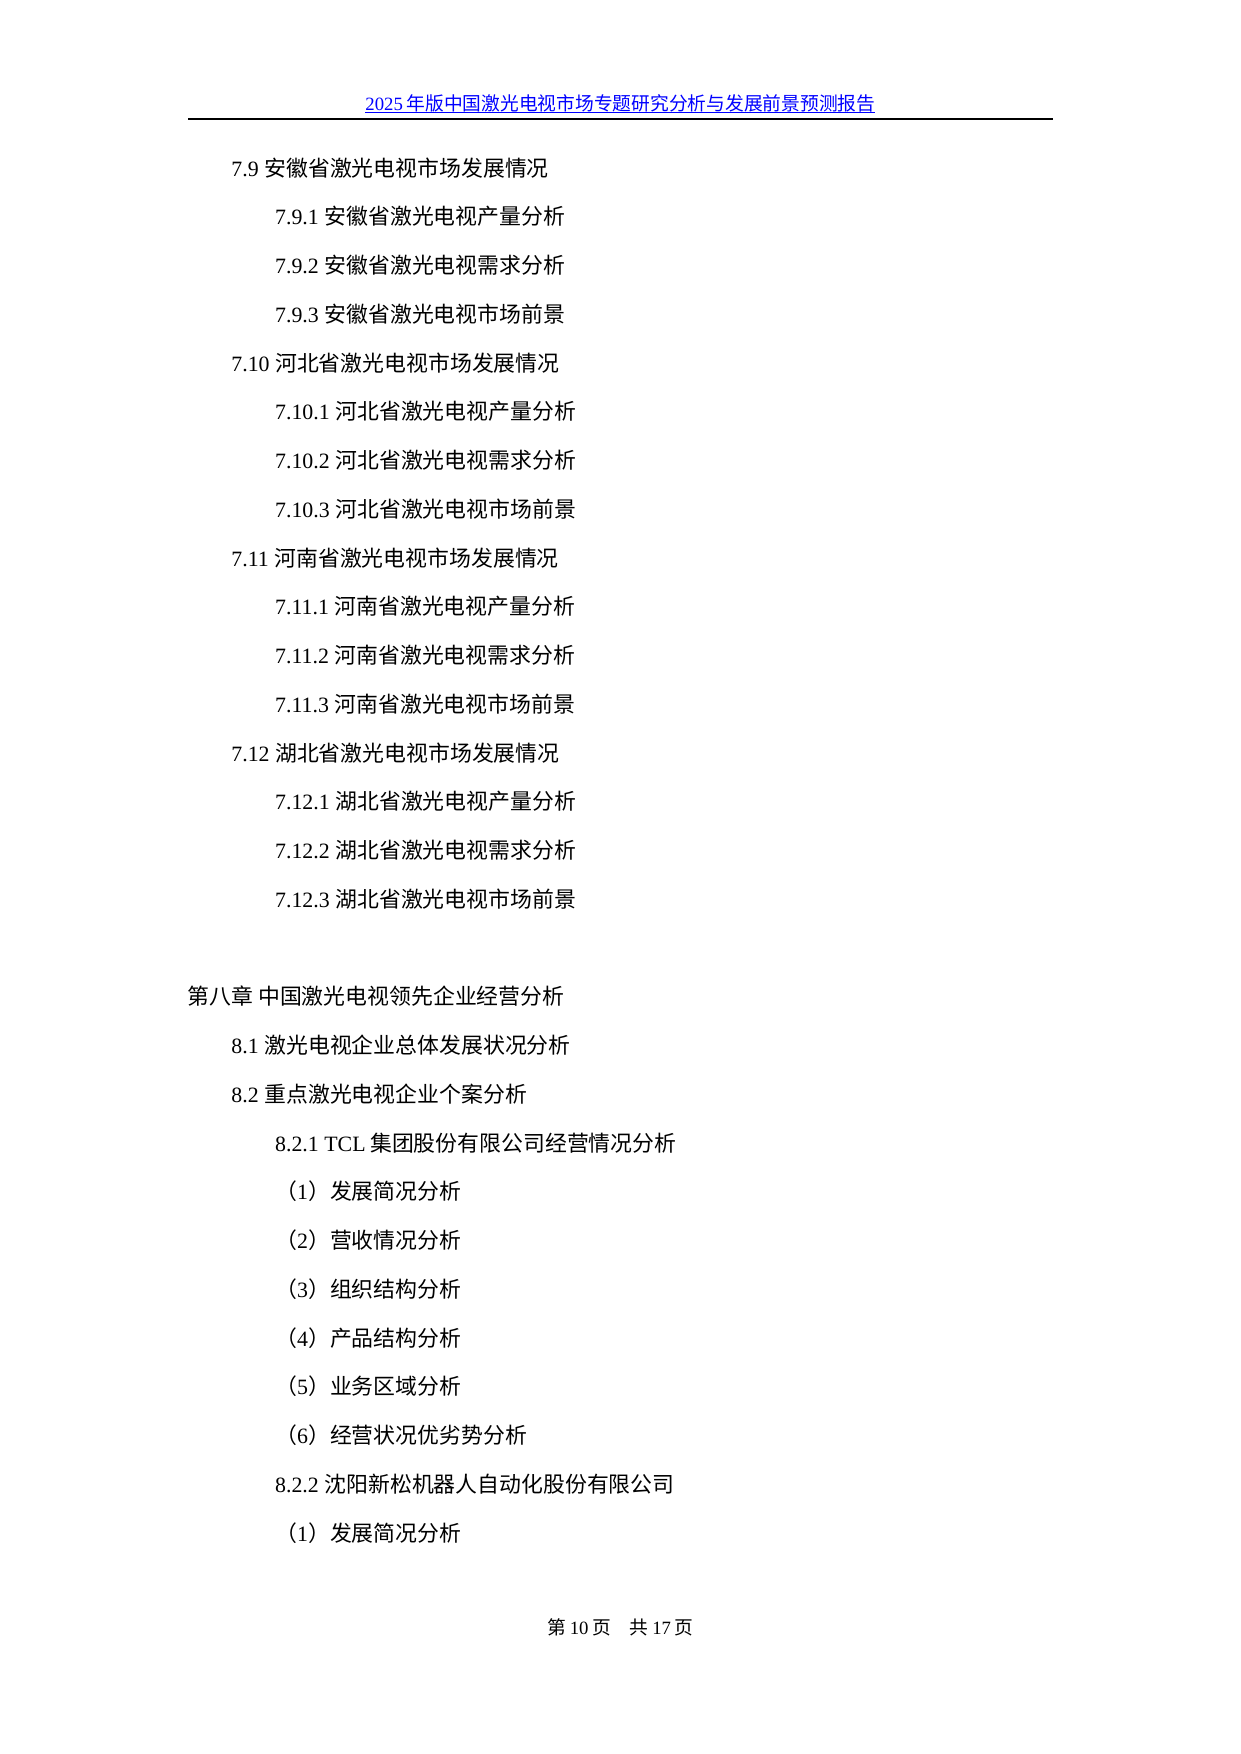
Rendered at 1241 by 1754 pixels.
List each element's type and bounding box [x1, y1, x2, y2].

text [187, 150, 1053, 1548]
